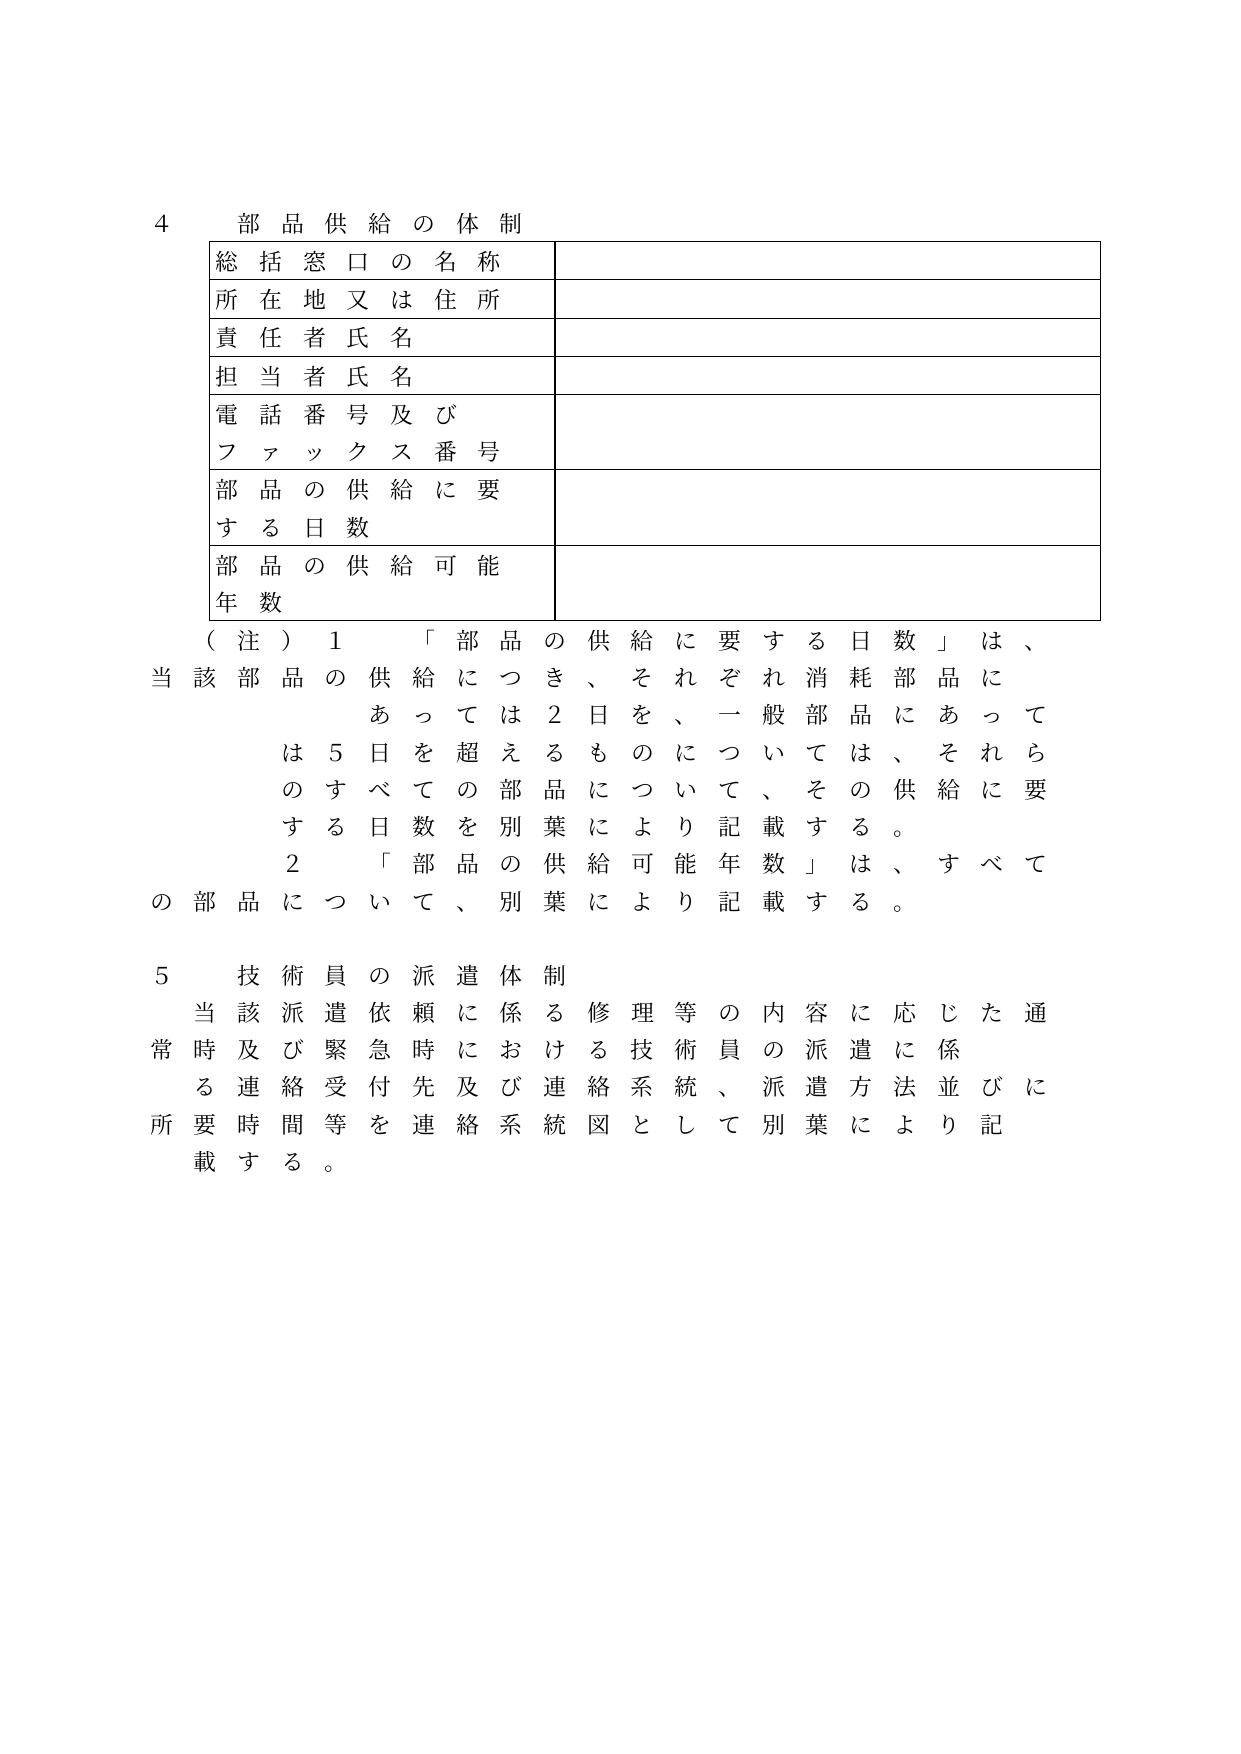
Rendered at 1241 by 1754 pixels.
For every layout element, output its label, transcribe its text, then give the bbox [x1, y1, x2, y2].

table_cell 部品の供給可能年数 [210, 546, 554, 620]
table_cell 部品の供給に要する日数 [210, 470, 554, 545]
table_cell 電話番号及びファックス番号 [210, 395, 554, 469]
text 載する。 [150, 1142, 1090, 1179]
table_cell [556, 546, 1100, 620]
table_cell 所在地又は住所 [210, 280, 554, 317]
table_header 総括窓口の名称 [210, 242, 554, 279]
table_cell 担当者氏名 [210, 357, 554, 394]
text ４ 部品供給の体制 [150, 204, 1090, 241]
table_cell 責任者氏名 [210, 319, 554, 356]
text ５ 技術員の派遣体制 [150, 956, 1090, 993]
table_cell [556, 470, 1100, 545]
table_cell [556, 357, 1100, 394]
text ２ 「部品の供給可能年数」は、すべての部品について、別葉により記載する。 [150, 844, 1090, 919]
table_cell [556, 395, 1100, 469]
table_header [556, 242, 1100, 279]
text あっては２日を、一般部品にあっては５日を超えるものについては、それらのすべての部品について、その供給に要する日数を別葉により記載する。 [150, 696, 1090, 844]
text 当該派遣依頼に係る修理等の内容に応じた通常時及び緊急時における技術員の派遣に係 [150, 993, 1090, 1067]
table_cell [556, 319, 1100, 356]
table_cell [556, 280, 1100, 317]
text る連絡受付先及び連絡系統、派遣方法並びに所要時間等を連絡系統図として別葉により記 [150, 1067, 1090, 1142]
text （注）１ 「部品の供給に要する日数」は、当該部品の供給につき、それぞれ消耗部品に [150, 621, 1090, 696]
